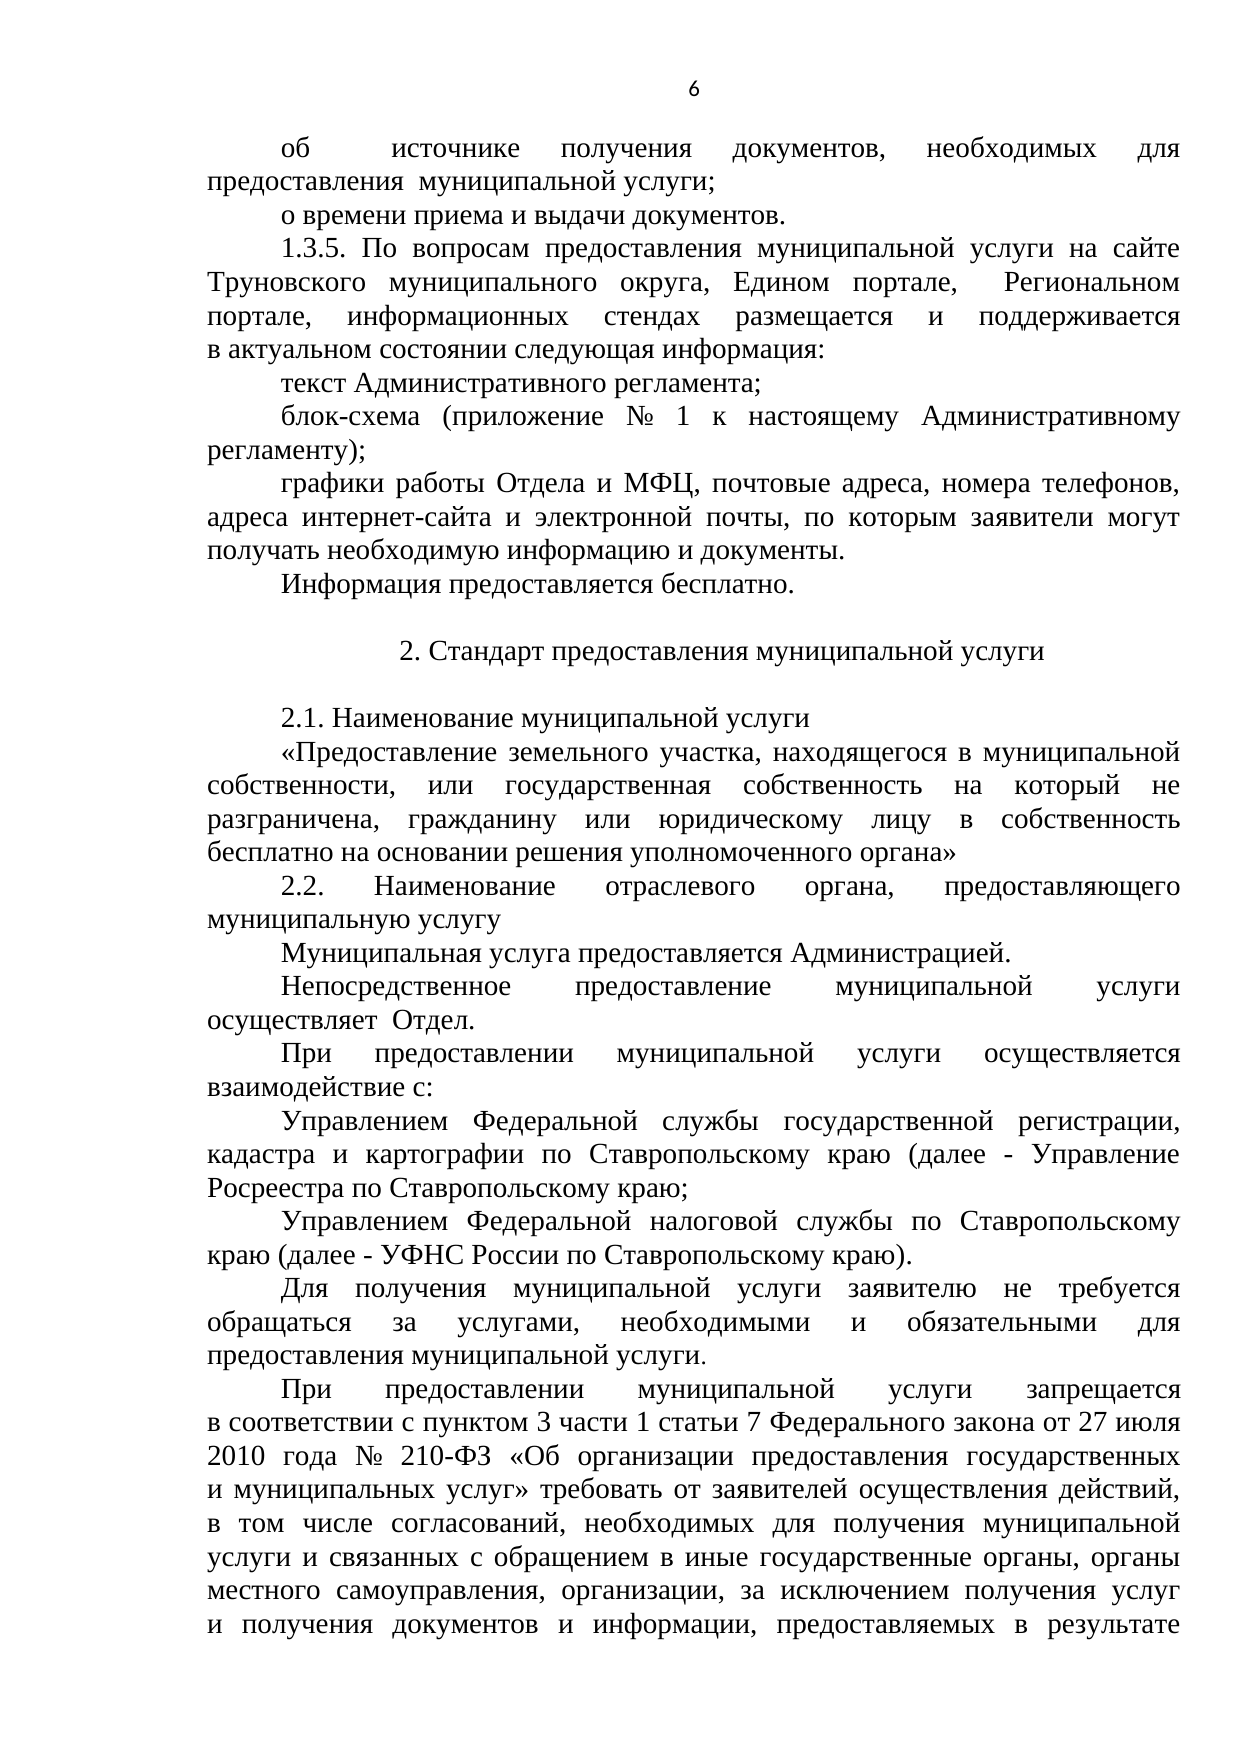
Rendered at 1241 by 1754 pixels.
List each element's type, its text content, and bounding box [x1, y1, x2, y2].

text При предоставлении муниципальной услуги осуществляется взаимодействие с: [207, 1036, 1181, 1103]
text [207, 1371, 1181, 1639]
text блок-схема (приложение № 1 к настоящему Административному регламенту); [207, 398, 1181, 465]
text об источнике получения документов, необходимых для предоставления муниципальной услуги; [207, 130, 1181, 197]
text Муниципальная услуга предоставляется Администрацией. [207, 935, 1181, 968]
text 1.3.5. По вопросам предоставления муниципальной услуги на сайте Труновского муниципального округа, Едином портале, Региональном портале, информационных стендах размещается и поддерживается в актуальном состоянии следующая информация: [207, 231, 1181, 365]
text Информация предоставляется бесплатно. [207, 566, 1181, 599]
text о времени приема и выдачи документов. [207, 197, 1181, 231]
text Управлением Федеральной службы государственной регистрации, кадастра и картографии по Ставропольскому краю (далее - Управление Росреестра по Ставропольскому краю; [207, 1103, 1181, 1203]
text 2. Стандарт предоставления муниципальной услуги [207, 633, 1181, 667]
text Управлением Федеральной налоговой службы по Ставропольскому краю (далее - УФНС России по Ставропольскому краю). [207, 1203, 1181, 1270]
text 2.1. Наименование муниципальной услуги [207, 700, 1181, 734]
text «Предоставление земельного участка, находящегося в муниципальной собственности, или государственная собственность на который не разграничена, гражданину или юридическому лицу в собственность бесплатно на основании решения уполномоченного органа» [207, 734, 1181, 868]
text Непосредственное предоставление муниципальной услуги осуществляет Отдел. [207, 968, 1181, 1036]
text текст Административного регламента; [207, 365, 1181, 398]
text 2.2. Наименование отраслевого органа, предоставляющего муниципальную услугу [207, 868, 1181, 935]
text Для получения муниципальной услуги заявителю не требуется обращаться за услугами, необходимыми и обязательными для предоставления муниципальной услуги. [207, 1270, 1181, 1371]
text графики работы Отдела и МФЦ, почтовые адреса, номера телефонов, адреса интернет-сайта и электронной почты, по которым заявители могут получать необходимую информацию и документы. [207, 465, 1181, 566]
